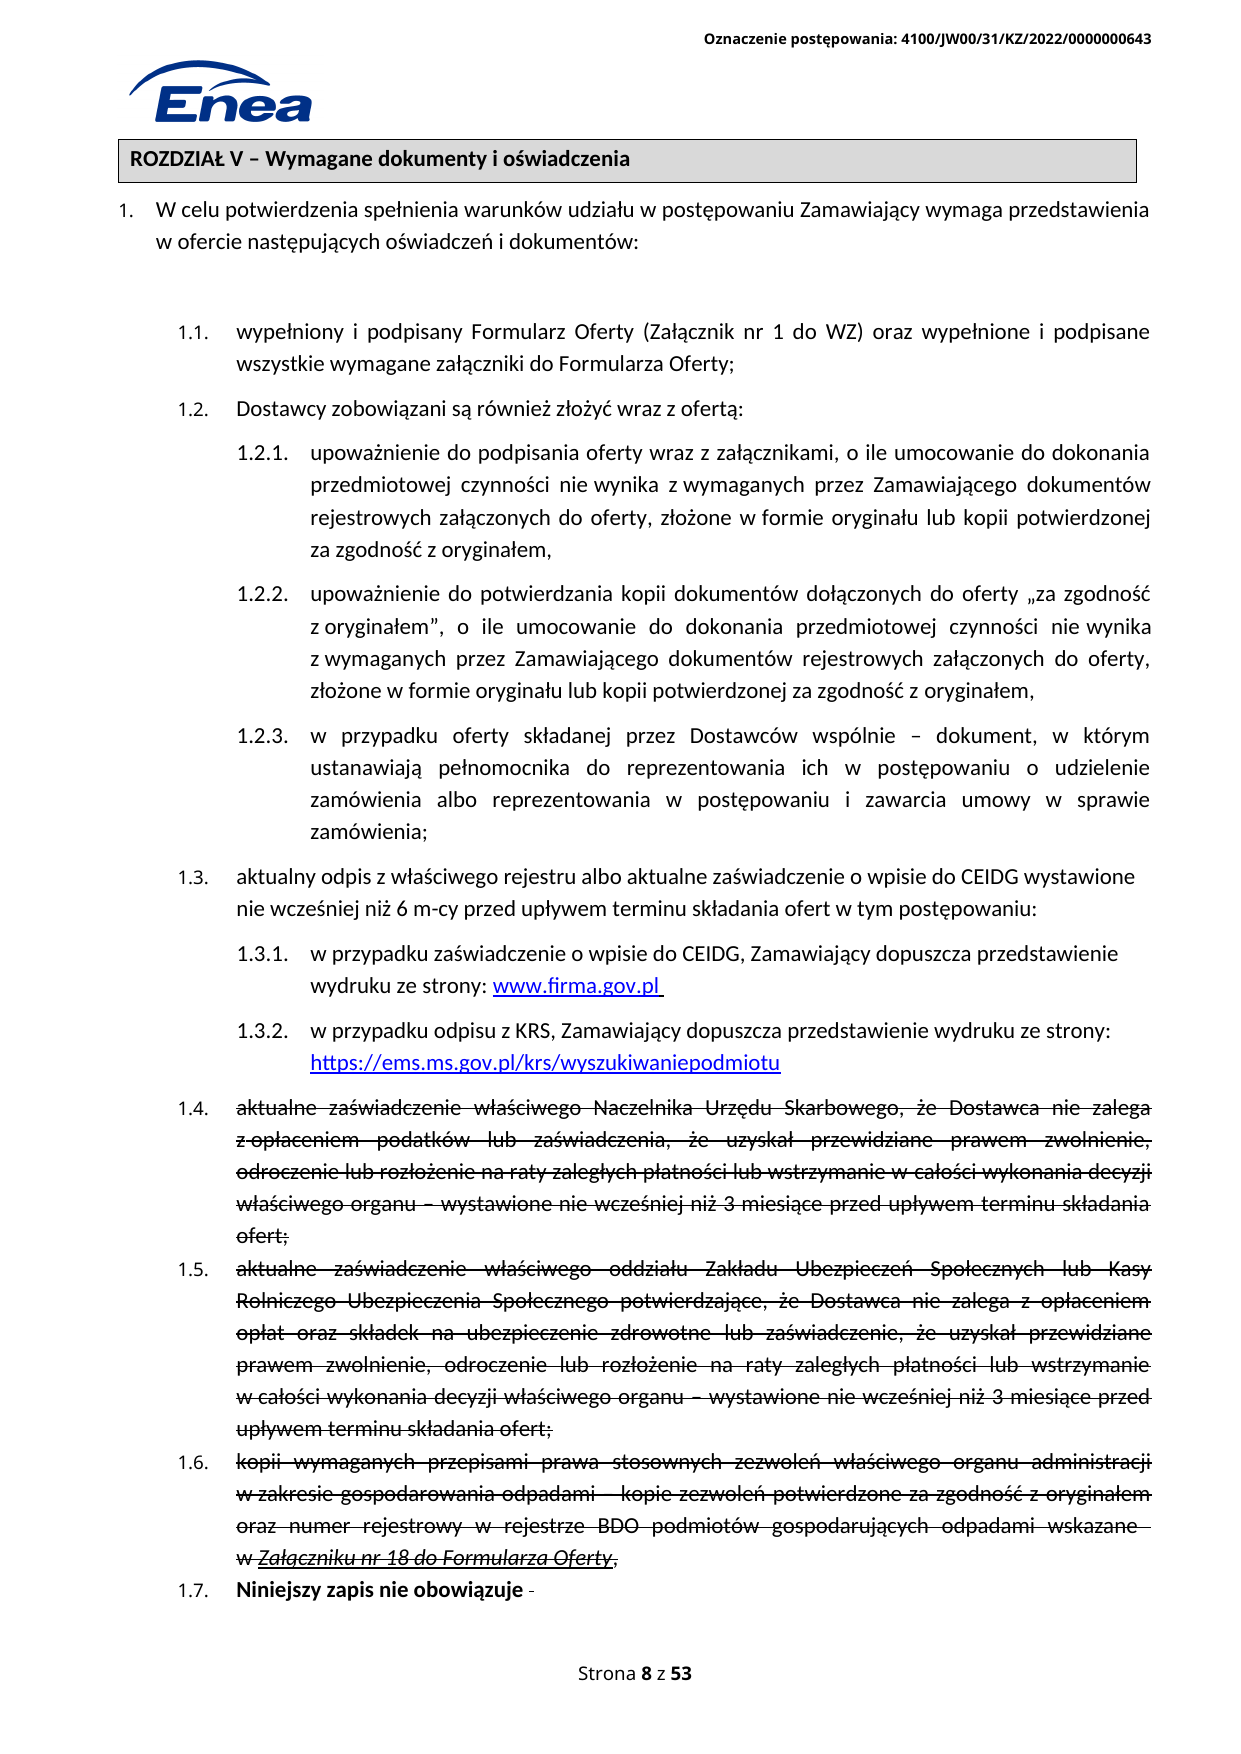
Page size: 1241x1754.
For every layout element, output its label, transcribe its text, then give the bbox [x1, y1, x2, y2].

list aktualne zaświadczenie właściwego oddziału Zakładu Ubezpieczeń Społecznych lub Kasy Rolniczego Ubezpieczenia Społecznego potwierdzające, że Dostawca nie zalega z opłaceniem opłat oraz składek na ubezpieczenie zdrowotne lub zaświadczenie, że uzyskał przewidziane prawem zwolnienie, odroczenie lub rozłożenie na raty zaległych płatności lub wstrzymanie w całości wykonania decyzji właściwego organu – wystawione nie wcześniej niż 3 miesiące przed upływem terminu składania ofert; [177, 1254, 1152, 1443]
list wypełniony i podpisany Formularz Oferty (Załącznik nr 1 do WZ) oraz wypełnione i podpisane wszystkie wymagane załączniki do Formularza Oferty; [177, 317, 1152, 377]
picture [117, 50, 324, 124]
list upoważnienie do podpisania oferty wraz z załącznikami, o ile umocowanie do dokonania przedmiotowej czynności nie wynika z wymaganych przez Zamawiającego dokumentów rejestrowych załączonych do oferty, złożone w formie oryginału lub kopii potwierdzonej za zgodność z oryginałem, [236, 438, 1152, 563]
list kopii wymaganych przepisami prawa stosownych zezwoleń właściwego organu administracji w zakresie gospodarowania odpadami – kopie zezwoleń potwierdzone za zgodność z oryginałem oraz numer rejestrowy w rejestrze BDO podmiotów gospodarujących odpadami wskazane w Załączniku nr 18 do Formularza Oferty, [177, 1447, 1152, 1571]
list aktualne zaświadczenie właściwego Naczelnika Urzędu Skarbowego, że Dostawca nie zalega z opłaceniem podatków lub zaświadczenia, że uzyskał przewidziane prawem zwolnienie, odroczenie lub rozłożenie na raty zaległych płatności lub wstrzymanie w całości wykonania decyzji właściwego organu – wystawione nie wcześniej niż 3 miesiące przed upływem terminu składania ofert; [177, 1093, 1152, 1249]
list Dostawcy zobowiązani są również złożyć wraz z ofertą: [177, 394, 1152, 422]
list w przypadku odpisu z KRS, Zamawiający dopuszcza przedstawienie wydruku ze strony: https://ems.ms.gov.pl/krs/wyszukiwaniepodmiotu [236, 1016, 1152, 1076]
list w przypadku oferty składanej przez Dostawców wspólnie – dokument, w którym ustanawiają pełnomocnika do reprezentowania ich w postępowaniu o udzielenie zamówienia albo reprezentowania w postępowaniu i zawarcia umowy w sprawie zamówienia; [236, 721, 1152, 845]
list w przypadku zaświadczenie o wpisie do CEIDG, Zamawiający dopuszcza przedstawienie wydruku ze strony: www.firma.gov.pl [236, 939, 1152, 999]
list aktualny odpis z właściwego rejestru albo aktualne zaświadczenie o wpisie do CEIDG wystawione nie wcześniej niż 6 m-cy przed upływem terminu składania ofert w tym postępowaniu: [177, 862, 1152, 922]
list W celu potwierdzenia spełnienia warunków udziału w postępowaniu Zamawiający wymaga przedstawienia w ofercie następujących oświadczeń i dokumentów: [118, 195, 1152, 255]
list upoważnienie do potwierdzania kopii dokumentów dołączonych do oferty „za zgodność z oryginałem”, o ile umocowanie do dokonania przedmiotowej czynności nie wynika z wymaganych przez Zamawiającego dokumentów rejestrowych załączonych do oferty, złożone w formie oryginału lub kopii potwierdzonej za zgodność z oryginałem, [236, 579, 1152, 704]
table_header ROZDZIAŁ V – Wymagane dokumenty i oświadczenia [119, 140, 1136, 182]
